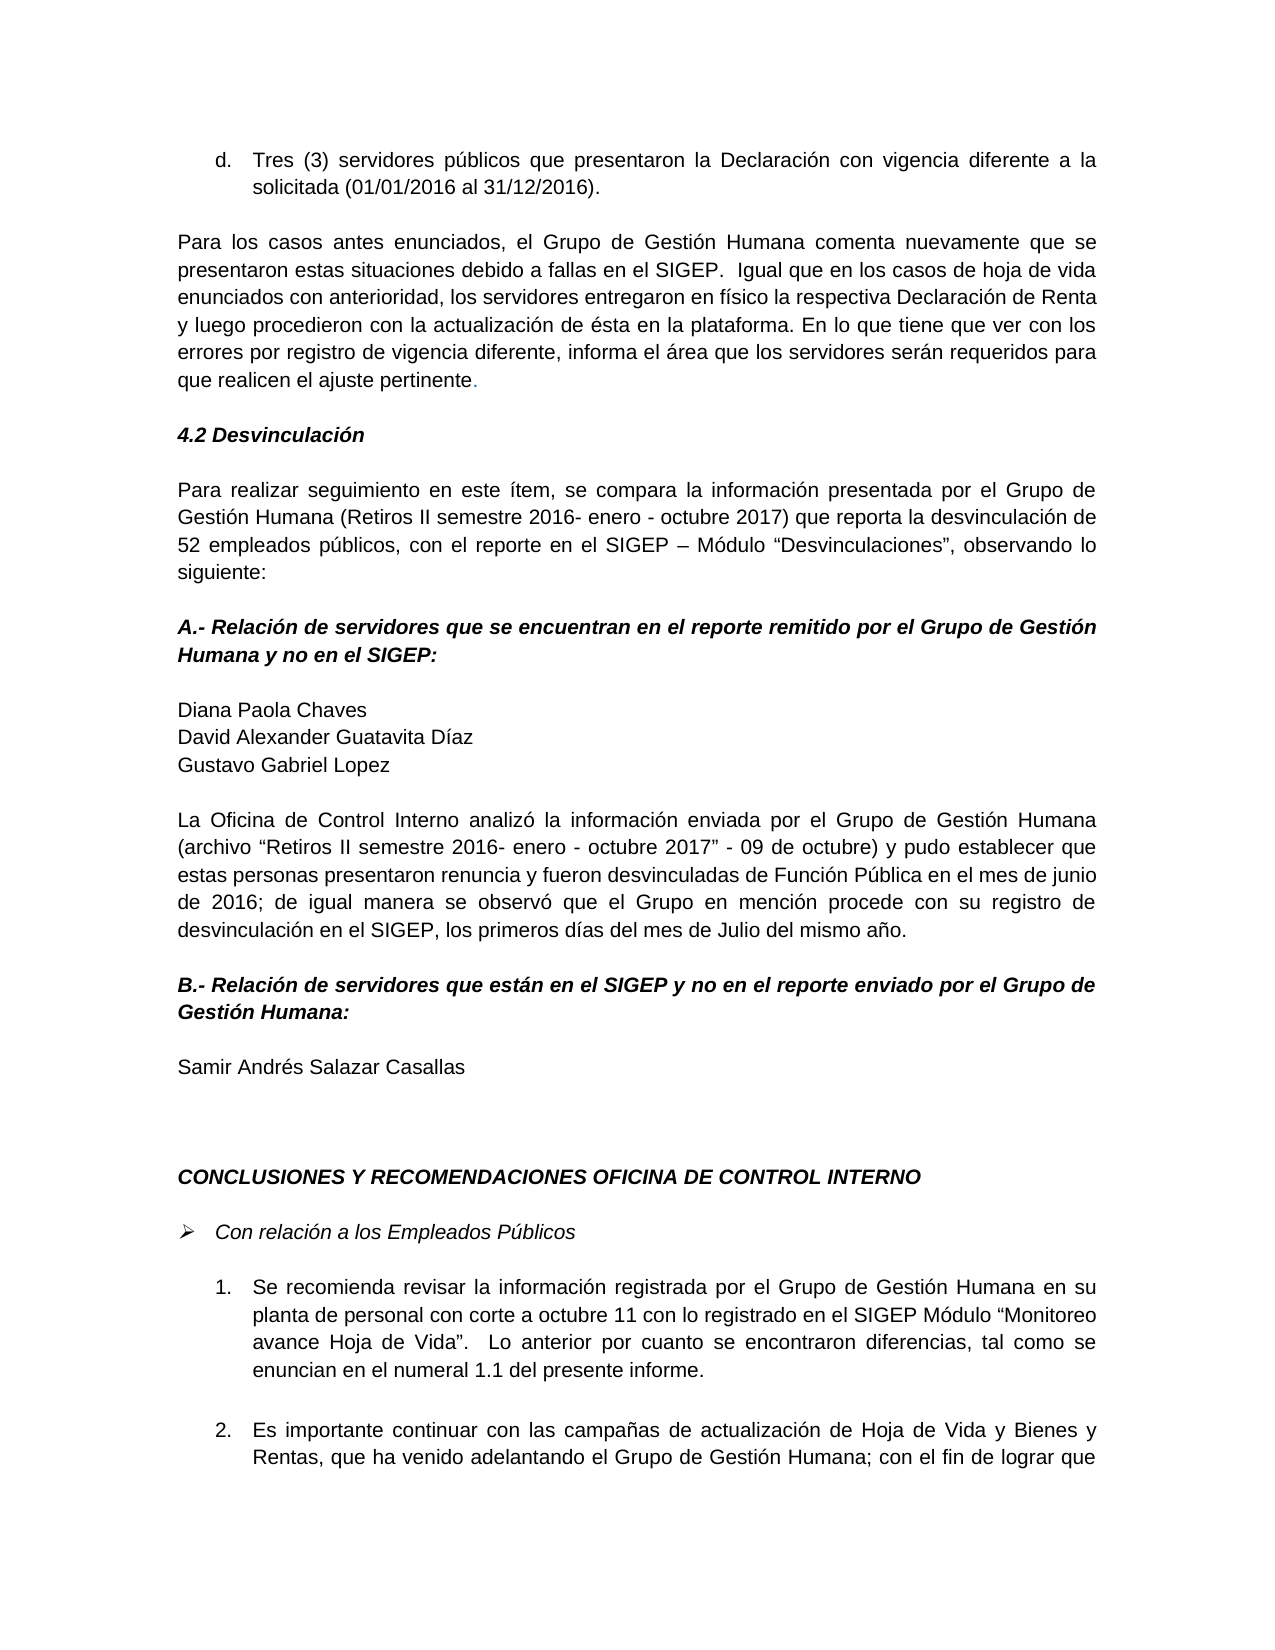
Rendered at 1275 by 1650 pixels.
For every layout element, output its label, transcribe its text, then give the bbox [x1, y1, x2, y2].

list Tres (3) servidores públicos que presentaron la Declaración con vigencia diferente a la solicitada (01/01/2016 al 31/12/2016). [215, 148, 1098, 199]
text David Alexander Guatavita Díaz [177, 725, 1098, 749]
list Se recomienda revisar la información registrada por el Grupo de Gestión Humana en su planta de personal con corte a octubre 11 con lo registrado en el SIGEP Módulo “Monitoreo avance Hoja de Vida”. Lo anterior por cuanto se encontraron diferencias, tal como se enuncian en el numeral 1.1 del presente informe. [215, 1275, 1098, 1382]
text Para los casos antes enunciados, el Grupo de Gestión Humana comenta nuevamente que se presentaron estas situaciones debido a fallas en el SIGEP. Igual que en los casos de hoja de vida enunciados con anterioridad, los servidores entregaron en físico la respectiva Declaración de Renta y luego procedieron con la actualización de ésta en la plataforma. En lo que tiene que ver con los errores por registro de vigencia diferente, informa el área que los servidores serán requeridos para que realicen el ajuste pertinente. [177, 230, 1098, 392]
text La Oficina de Control Interno analizó la información enviada por el Grupo de Gestión Humana (archivo “Retiros II semestre 2016- enero - octubre 2017” - 09 de octubre) y pudo establecer que estas personas presentaron renuncia y fueron desvinculadas de Función Pública en el mes de junio de 2016; de igual manera se observó que el Grupo en mención procede con su registro de desvinculación en el SIGEP, los primeros días del mes de Julio del mismo año. [177, 808, 1098, 942]
text 4.2 Desvinculación [177, 423, 1098, 447]
text Para realizar seguimiento en este ítem, se compara la información presentada por el Grupo de Gestión Humana (Retiros II semestre 2016- enero - octubre 2017) que reporta la desvinculación de 52 empleados públicos, con el reporte en el SIGEP – Módulo “Desvinculaciones”, observando lo siguiente: [177, 478, 1098, 584]
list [215, 1417, 1098, 1469]
text Samir Andrés Salazar Casallas [177, 1055, 1098, 1079]
text Gustavo Gabriel Lopez [177, 753, 1098, 777]
text B.- Relación de servidores que están en el SIGEP y no en el reporte enviado por el Grupo de Gestión Humana: [177, 973, 1098, 1024]
text A.- Relación de servidores que se encuentran en el reporte remitido por el Grupo de Gestión Humana y no en el SIGEP: [177, 615, 1098, 667]
list Con relación a los Empleados Públicos [177, 1220, 1098, 1244]
text Diana Paola Chaves [177, 698, 1098, 722]
text CONCLUSIONES Y RECOMENDACIONES OFICINA DE CONTROL INTERNO [177, 1165, 1098, 1189]
